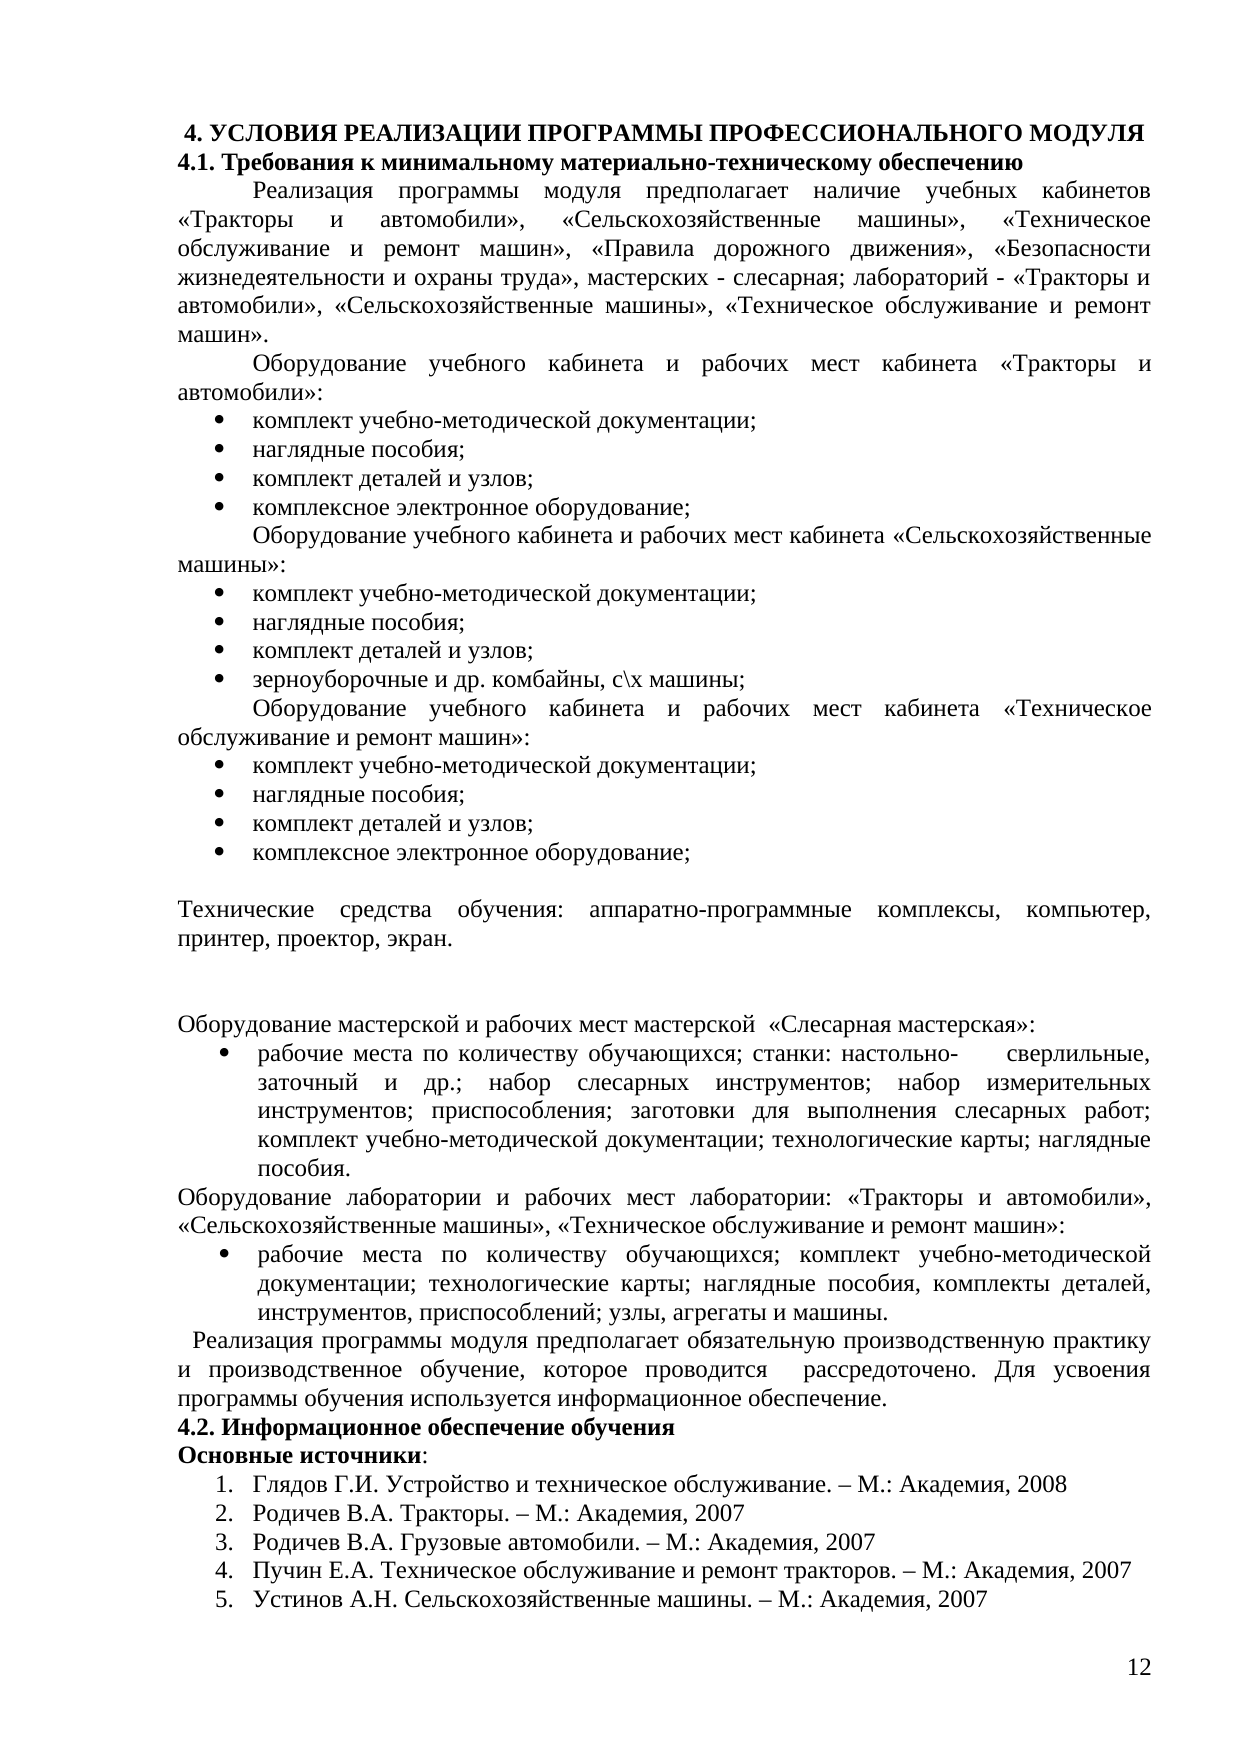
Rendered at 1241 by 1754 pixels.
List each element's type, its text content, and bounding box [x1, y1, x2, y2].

subtitle 4.2. Информационное обеспечение обучения [177, 1412, 1152, 1441]
list комплект учебно-методической документации; [215, 406, 1152, 434]
text Реализация программы модуля предполагает обязательную производственную практику и производственное обучение, которое проводится рассредоточено. Для усвоения программы обучения используется информационное обеспечение. [177, 1326, 1152, 1412]
list рабочие места по количеству обучающихся; комплект учебно-методической документации; технологические карты; наглядные пособия, комплекты деталей, инструментов, приспособлений; узлы, агрегаты и машины. [220, 1239, 1152, 1326]
list наглядные пособия; [215, 779, 1152, 808]
list комплект деталей и узлов; [215, 808, 1152, 837]
list наглядные пособия; [215, 434, 1152, 463]
text Оборудование учебного кабинета и рабочих мест кабинета «Техническое обслуживание и ремонт машин»: [177, 693, 1152, 751]
list комплект учебно-методической документации; [215, 578, 1152, 607]
list комплексное электронное оборудование; [215, 837, 1152, 866]
list Устинов А.Н. Сельскохозяйственные машины. – М.: Академия, 2007 [215, 1584, 1152, 1613]
list комплексное электронное оборудование; [215, 492, 1152, 521]
list Пучин Е.А. Техническое обслуживание и ремонт тракторов. – М.: Академия, 2007 [215, 1556, 1152, 1584]
text Реализация программы модуля предполагает наличие учебных кабинетов «Тракторы и автомобили», «Сельскохозяйственные машины», «Техническое обслуживание и ремонт машин», «Правила дорожного движения», «Безопасности жизнедеятельности и охраны труда», мастерских - слесарная; лабораторий - «Тракторы и автомобили», «Сельскохозяйственные машины», «Техническое обслуживание и ремонт машин». [177, 176, 1152, 348]
list комплект деталей и узлов; [215, 636, 1152, 664]
list Родичев В.А. Тракторы. – М.: Академия, 2007 [215, 1498, 1152, 1527]
list наглядные пособия; [215, 607, 1152, 636]
text Оборудование учебного кабинета и рабочих мест кабинета «Тракторы и автомобили»: [177, 348, 1152, 406]
list Родичев В.А. Грузовые автомобили. – М.: Академия, 2007 [215, 1527, 1152, 1556]
list Глядов Г.И. Устройство и техническое обслуживание. – М.: Академия, 2008 [215, 1469, 1152, 1498]
list комплект учебно-методической документации; [215, 751, 1152, 779]
subtitle 4.1. Требования к минимальному материально-техническому обеспечению [177, 147, 1152, 176]
list рабочие места по количеству обучающихся; станки: настольно- сверлильные, заточный и др.; набор слесарных инструментов; набор измерительных инструментов; приспособления; заготовки для выполнения слесарных работ; комплект учебно-методической документации; технологические карты; наглядные пособия. [220, 1038, 1152, 1182]
text Технические средства обучения: аппаратно-программные комплексы, компьютер, принтер, проектор, экран. [177, 894, 1152, 952]
text Основные источники: [177, 1441, 1152, 1469]
text Оборудование мастерской и рабочих мест мастерской «Слесарная мастерская»: [177, 1009, 1152, 1038]
text Оборудование лаборатории и рабочих мест лаборатории: «Тракторы и автомобили», «Сельскохозяйственные машины», «Техническое обслуживание и ремонт машин»: [177, 1182, 1152, 1239]
text 4. УСЛОВИЯ РЕАЛИЗАЦИИ ПРОГРАММЫ ПРОФЕССИОНАЛЬНОГО МОДУЛЯ [177, 118, 1152, 147]
text Оборудование учебного кабинета и рабочих мест кабинета «Сельскохозяйственные машины»: [177, 521, 1152, 578]
list комплект деталей и узлов; [215, 463, 1152, 492]
list зерноуборочные и др. комбайны, с\х машины; [215, 664, 1152, 693]
